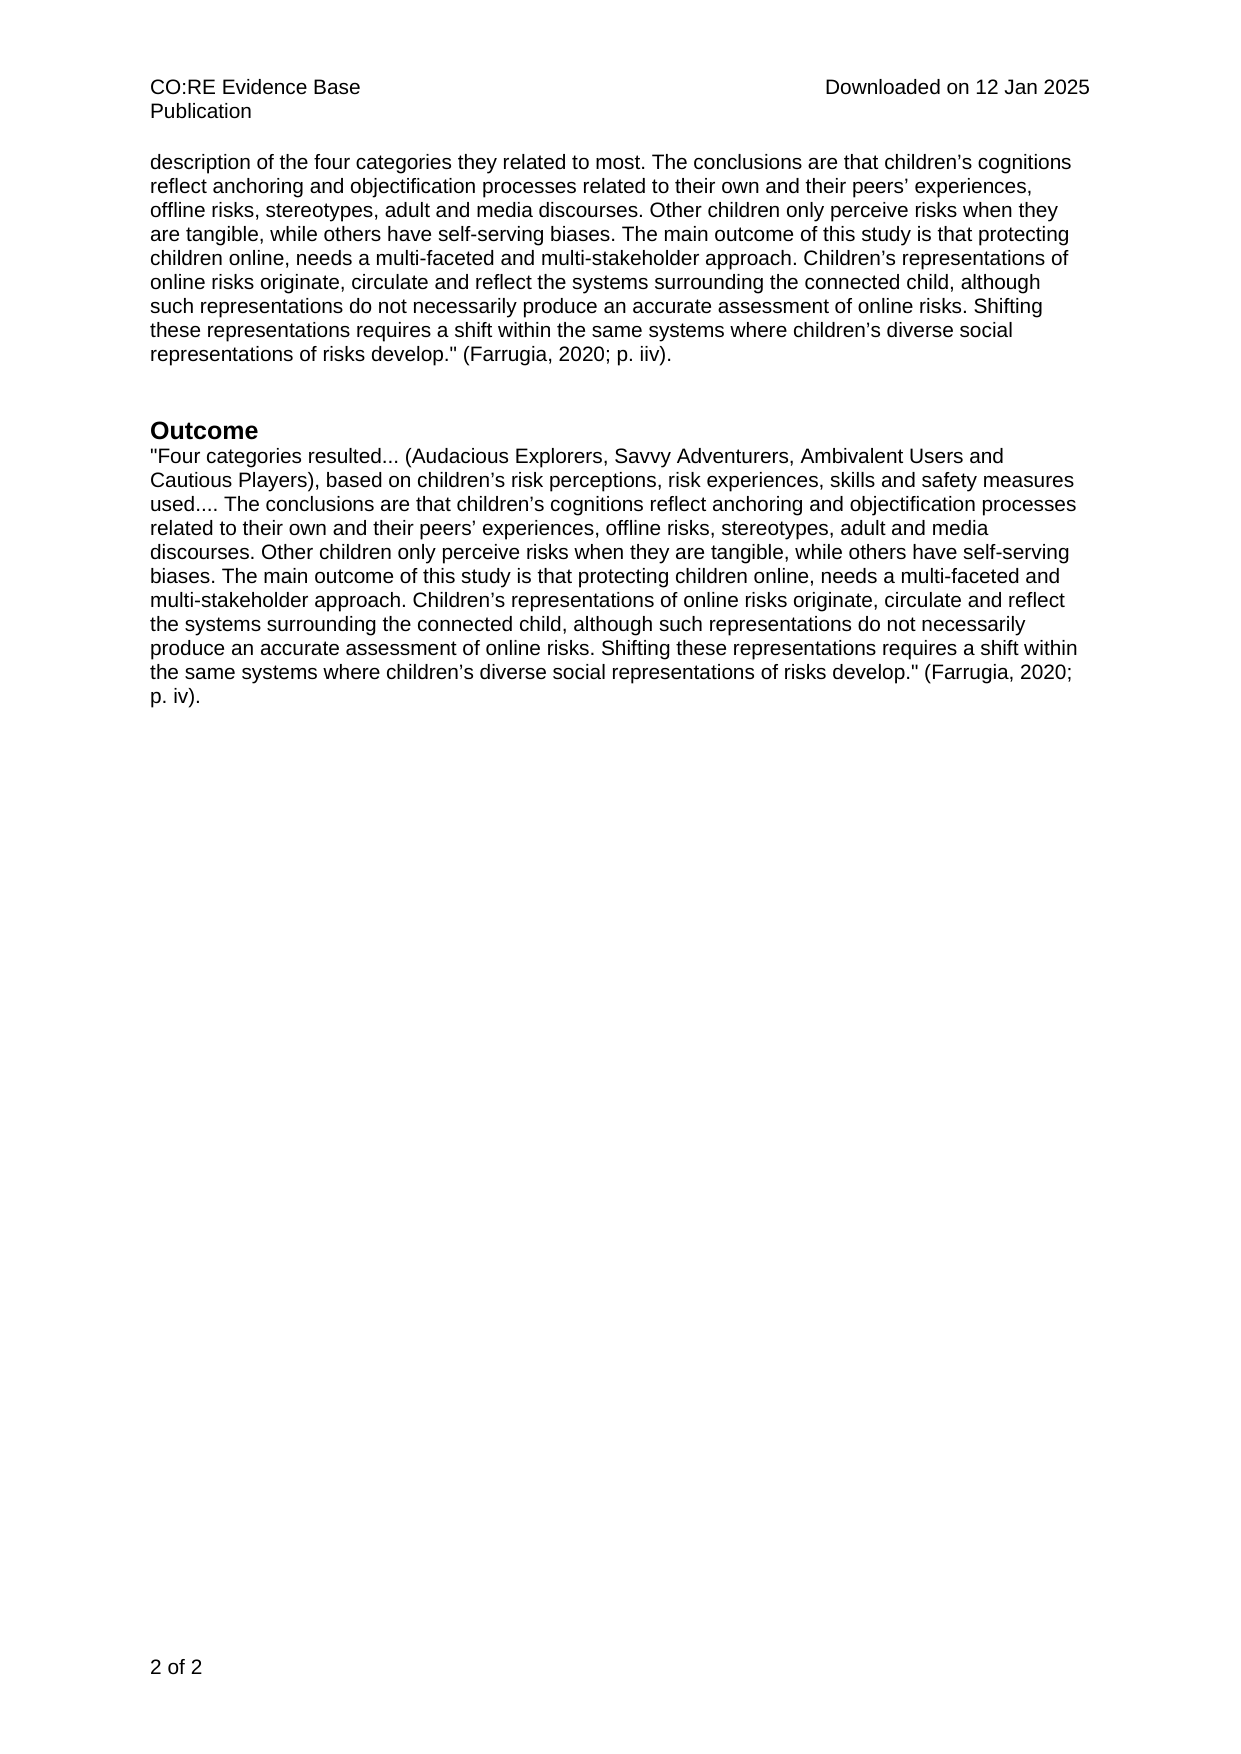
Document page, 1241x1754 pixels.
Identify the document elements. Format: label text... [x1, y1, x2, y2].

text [150, 150, 1090, 366]
subtitle Outcome [150, 416, 1090, 444]
text "Four categories resulted... (Audacious Explorers, Savvy Adventurers, Ambivalent Users and Cautious Players), based on children’s risk perceptions, risk experiences, skills and safety measures used.... The conclusions are that children’s cognitions reflect anchoring and objectification processes related to their own and their peers’ experiences, offline risks, stereotypes, adult and media discourses. Other children only perceive risks when they are tangible, while others have self-serving biases. The main outcome of this study is that protecting children online, needs a multi-faceted and multi-stakeholder approach. Children’s representations of online risks originate, circulate and reflect the systems surrounding the connected child, although such representations do not necessarily produce an accurate assessment of online risks. Shifting these representations requires a shift within the same systems where children’s diverse social representations of risks develop." (Farrugia, 2020; p. iv). [150, 444, 1090, 708]
